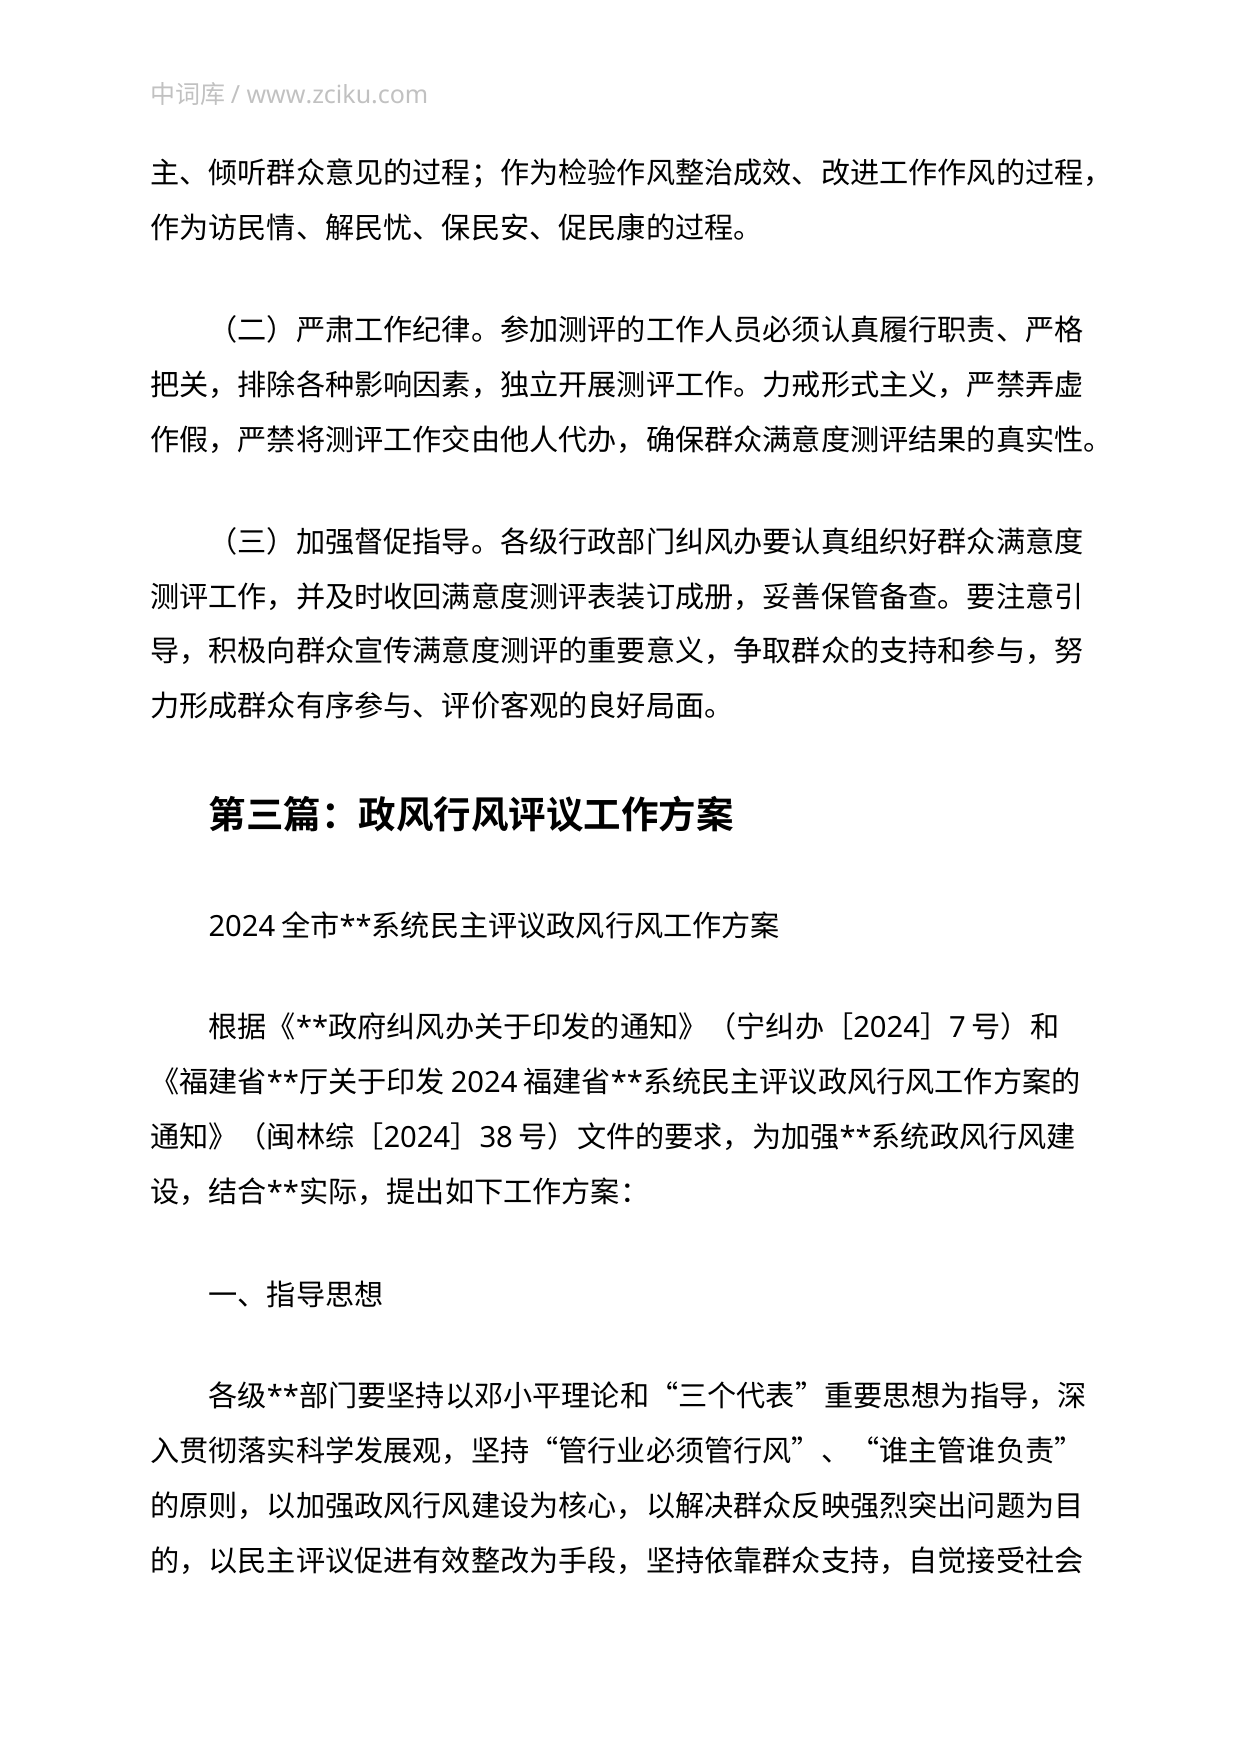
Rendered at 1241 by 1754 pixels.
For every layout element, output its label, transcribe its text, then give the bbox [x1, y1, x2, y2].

text 根据《**政府纠风办关于印发的通知》（宁纠办［2024］7号）和《福建省**厅关于印发2024福建省**系统民主评议政风行风工作方案的通知》（闽林综［2024］38号）文件的要求，为加强**系统政风行风建设，结合**实际，提出如下工作方案： [150, 1004, 1090, 1211]
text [150, 150, 1090, 247]
text （三）加强督促指导。各级行政部门纠风办要认真组织好群众满意度测评工作，并及时收回满意度测评表装订成册，妥善保管备查。要注意引导，积极向群众宣传满意度测评的重要意义，争取群众的支持和参与，努力形成群众有序参与、评价客观的良好局面。 [150, 518, 1090, 725]
text 一、指导思想 [150, 1271, 1090, 1313]
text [150, 1373, 1090, 1580]
text 第三篇：政风行风评议工作方案 [150, 785, 1090, 839]
text （二）严肃工作纪律。参加测评的工作人员必须认真履行职责、严格把关，排除各种影响因素，独立开展测评工作。力戒形式主义，严禁弄虚作假，严禁将测评工作交由他人代办，确保群众满意度测评结果的真实性。 [150, 307, 1090, 459]
text 2024全市**系统民主评议政风行风工作方案 [150, 902, 1090, 944]
